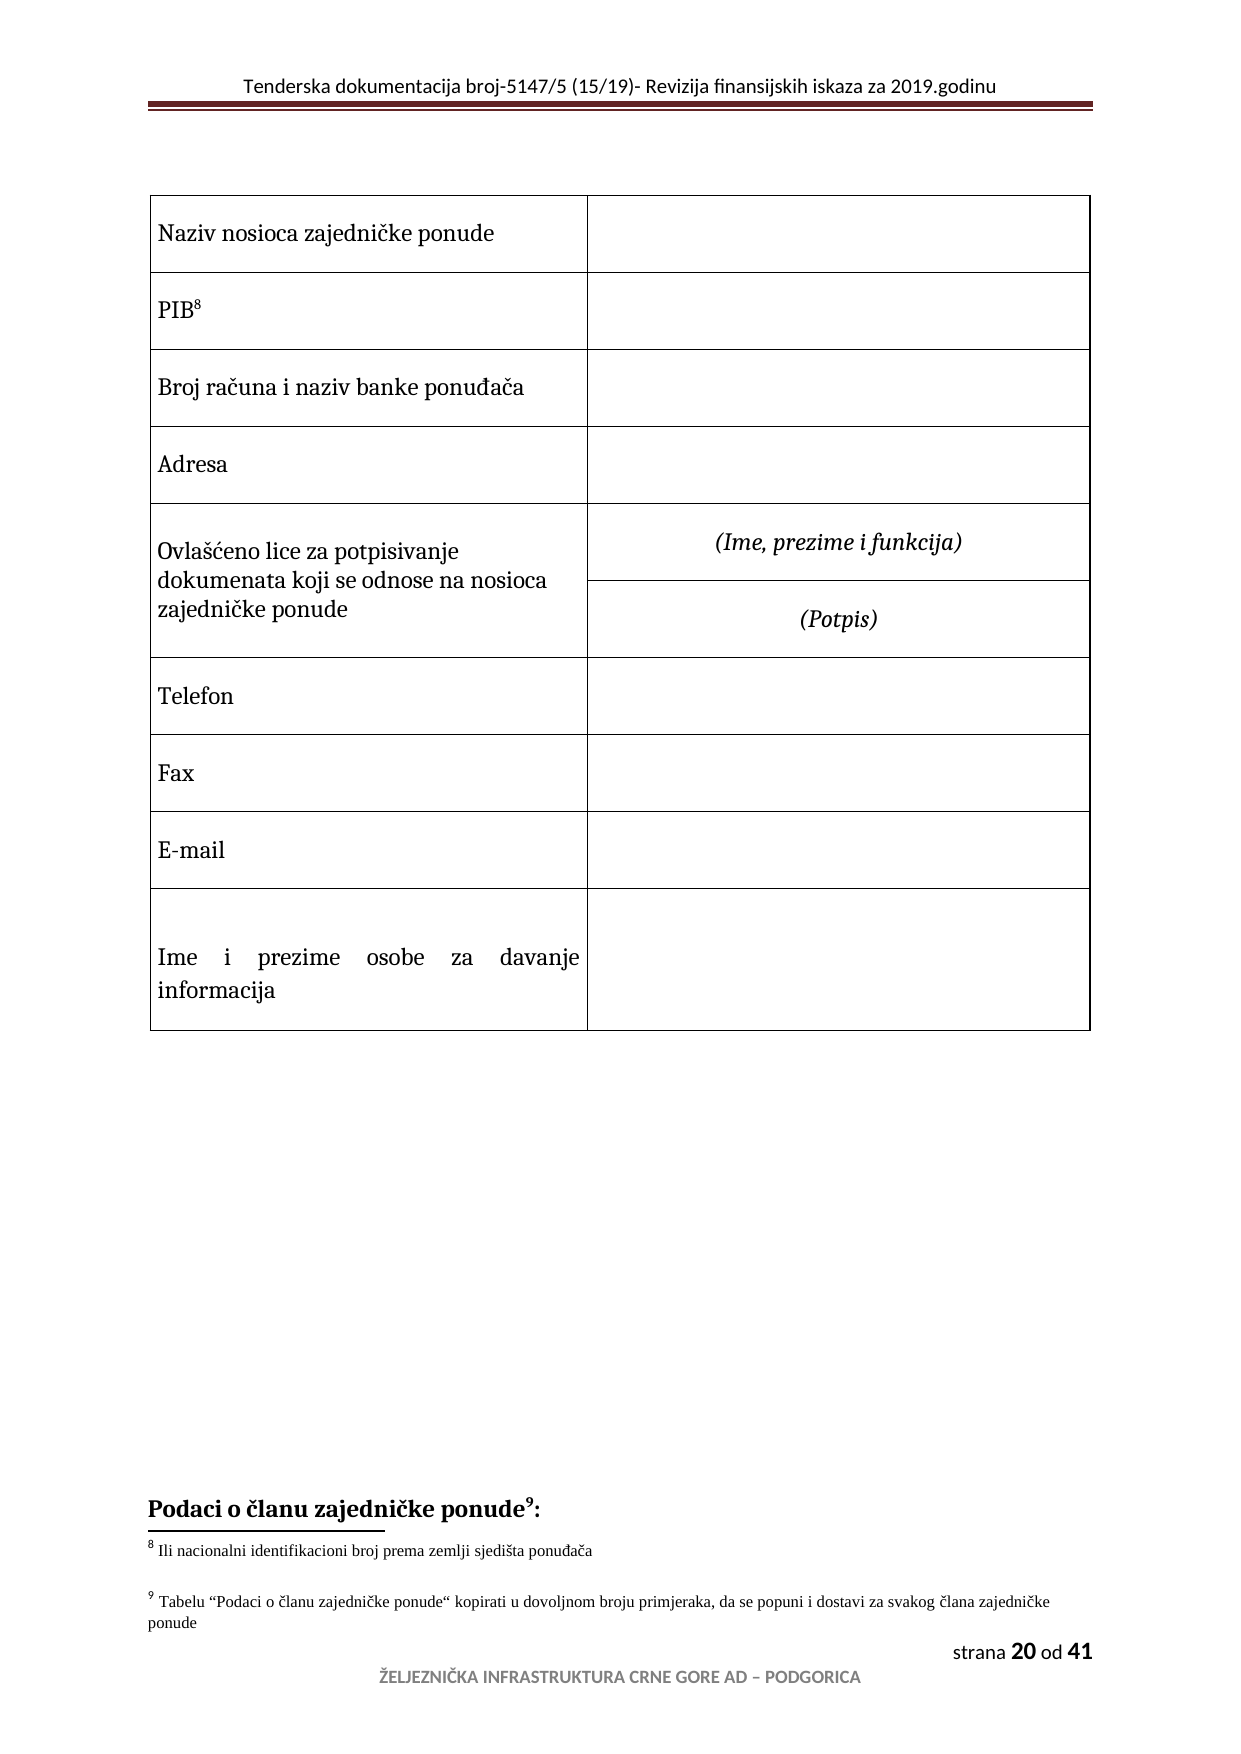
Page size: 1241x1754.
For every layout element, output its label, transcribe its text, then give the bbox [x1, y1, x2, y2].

table_cell Ovlašćeno lice za potpisivanje dokumenata koji se odnose na nosioca zajedničke ponude [151, 504, 587, 657]
table_cell PIB [151, 273, 587, 349]
table_cell [588, 427, 1089, 503]
table_cell Adresa [151, 427, 587, 503]
table_cell [588, 350, 1089, 426]
table_cell Broj računa i naziv banke ponuđača [151, 350, 587, 426]
table_cell (Potpis) [588, 581, 1089, 657]
table_cell [588, 735, 1089, 811]
text Podaci o članu zajedničke ponude: [148, 1494, 1093, 1523]
table_cell (Ime, prezime i funkcija) [588, 504, 1089, 580]
table_cell [588, 812, 1089, 888]
table_cell [588, 658, 1089, 734]
table_header Naziv nosioca zajedničke ponude [151, 196, 587, 272]
table_cell [588, 889, 1089, 1029]
table_cell Ime i prezime osobe za davanje informacija [151, 889, 587, 1029]
table_cell E-mail [151, 812, 587, 888]
table_cell [588, 273, 1089, 349]
table_cell Fax [151, 735, 587, 811]
table_cell Telefon [151, 658, 587, 734]
table_header [588, 196, 1089, 272]
